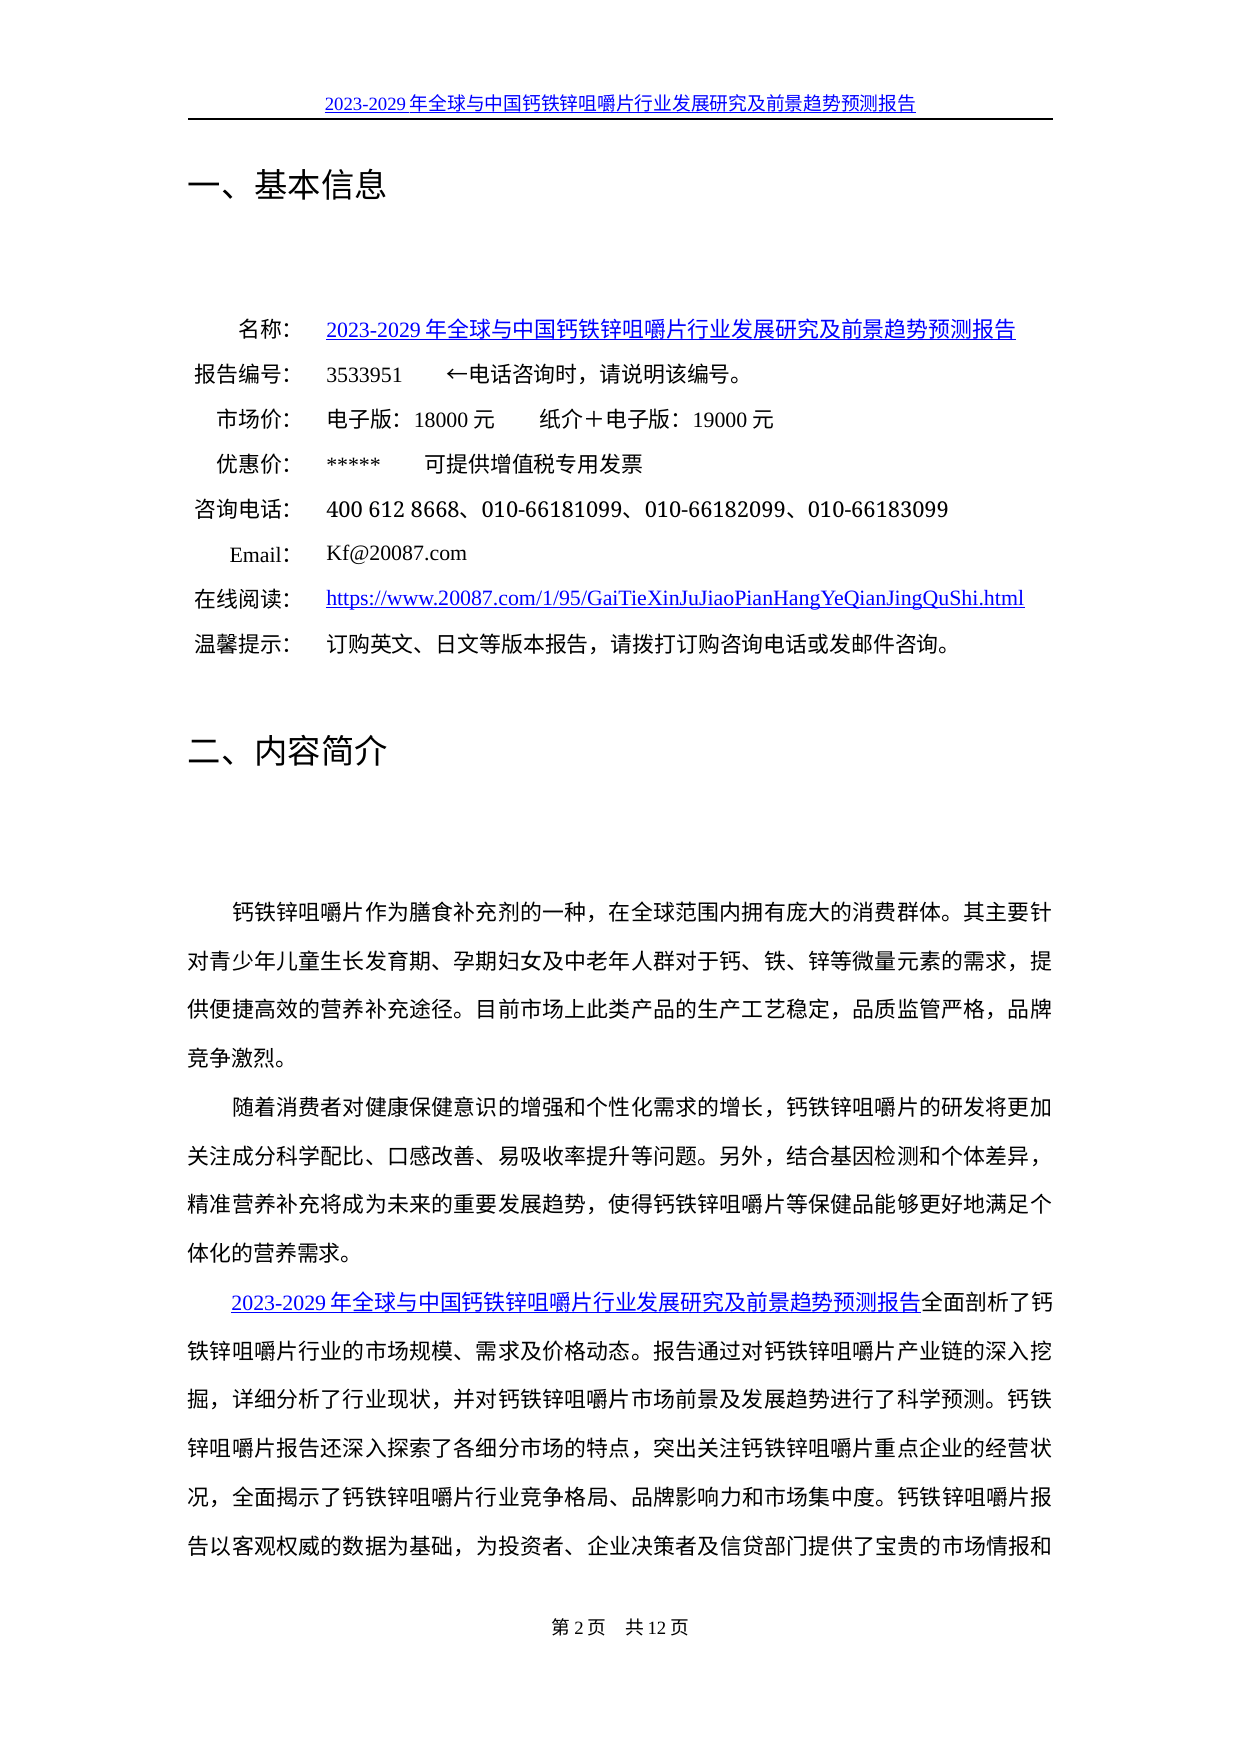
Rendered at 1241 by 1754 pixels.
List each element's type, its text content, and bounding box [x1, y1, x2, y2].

table_cell 咨询电话： [167, 492, 315, 537]
table_cell 市场价： [167, 402, 315, 447]
table_cell 在线阅读： [167, 582, 315, 627]
table_cell 优惠价： [167, 447, 315, 492]
table_header 2023-2029年全球与中国钙铁锌咀嚼片行业发展研究及前景趋势预测报告 [315, 312, 1073, 357]
table_cell 400 612 8668、010-66181099、010-66182099、010-66183099 [315, 492, 1073, 537]
table_cell 3533951 ←电话咨询时，请说明该编号。 [315, 357, 1073, 402]
title 二、内容简介 [187, 717, 1053, 782]
title 一、基本信息 [187, 150, 1053, 215]
table_cell 温馨提示： [167, 627, 315, 672]
table_cell 订购英文、日文等版本报告，请拨打订购咨询电话或发邮件咨询。 [315, 627, 1073, 672]
table_cell Email： [167, 537, 315, 582]
table_header 名称： [167, 312, 315, 357]
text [187, 894, 1053, 1561]
table_cell ***** 可提供增值税专用发票 [315, 447, 1073, 492]
table_cell [315, 582, 1073, 627]
table_cell Kf@20087.com [315, 537, 1073, 582]
table_cell 电子版：18000 元 纸介＋电子版：19000 元 [315, 402, 1073, 447]
table_cell 报告编号： [167, 357, 315, 402]
